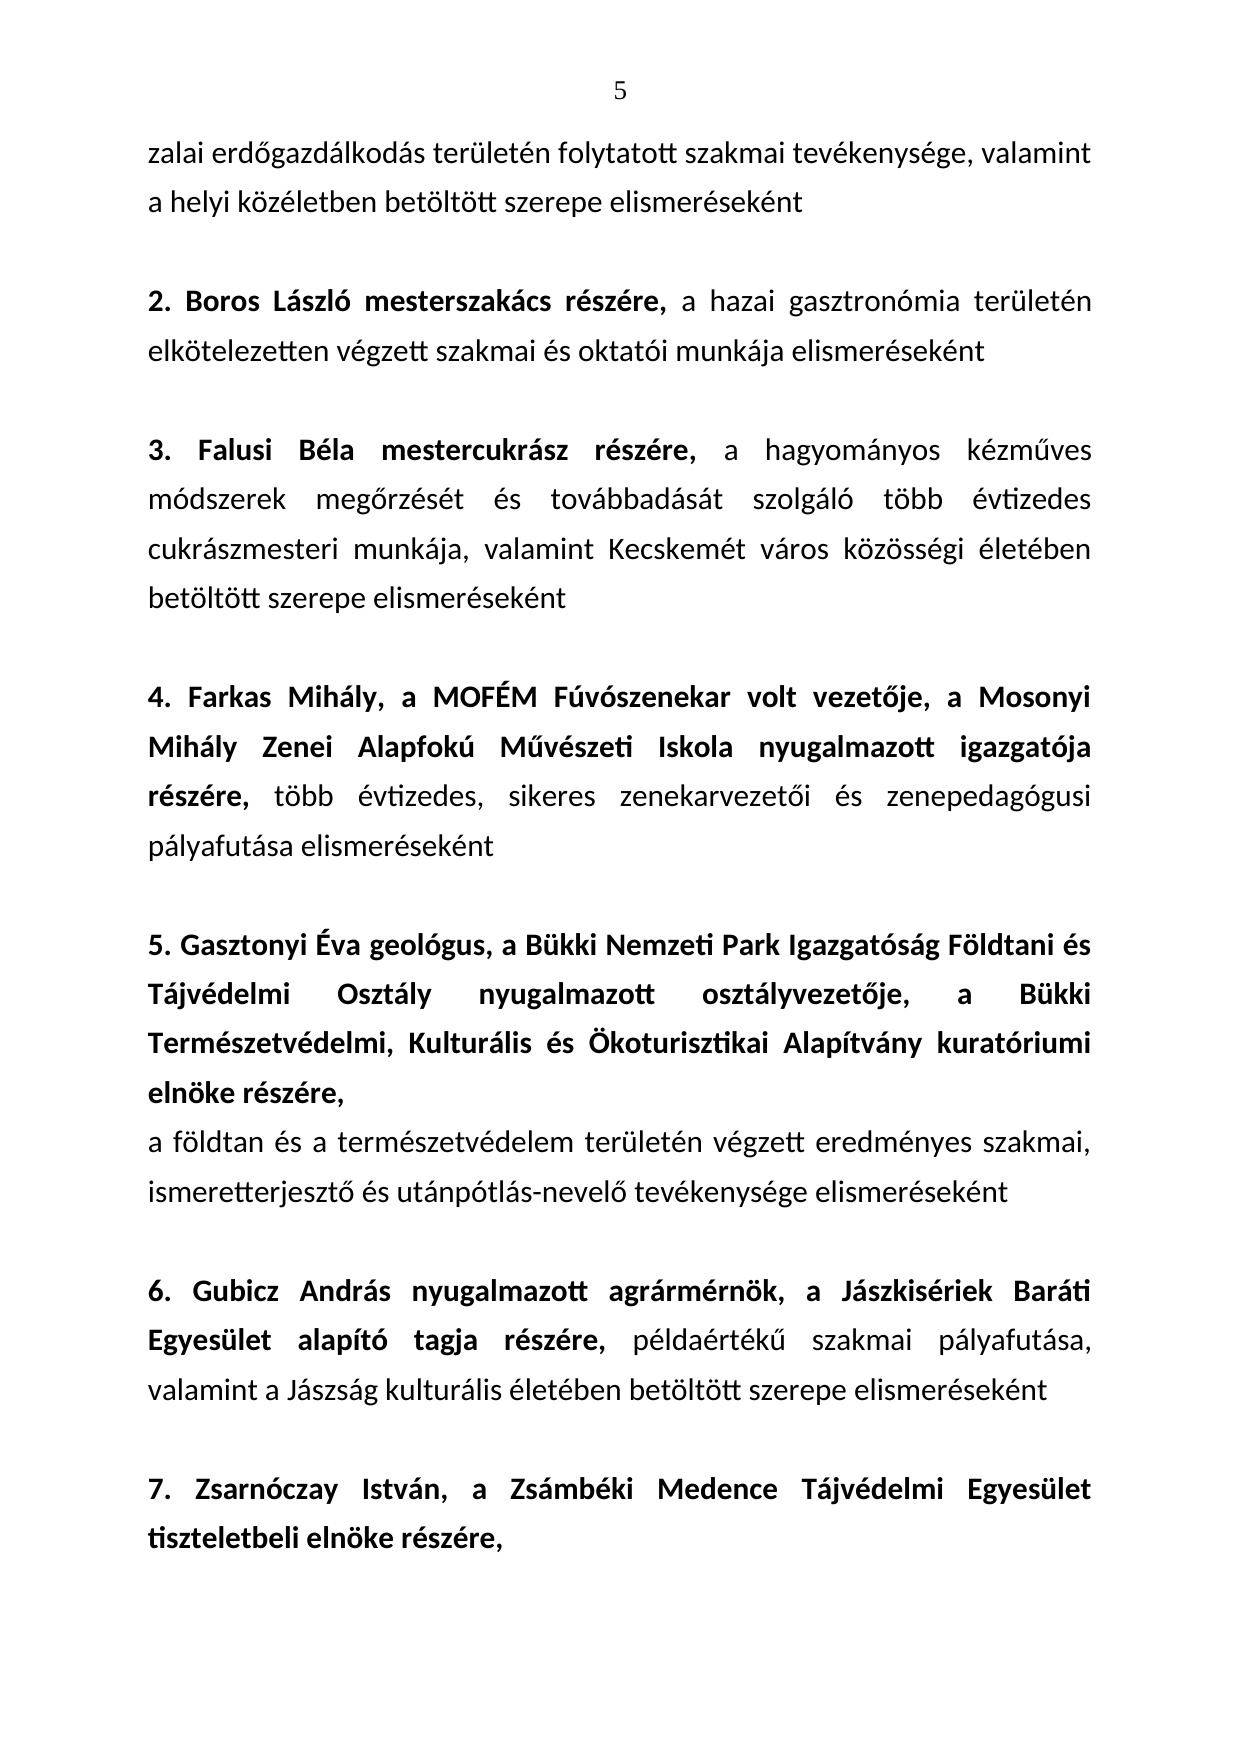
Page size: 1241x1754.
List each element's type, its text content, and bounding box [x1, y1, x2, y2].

text 4. Farkas Mihály, a MOFÉM Fúvószenekar volt vezetője, a Mosonyi Mihály Zenei Alapfokú Művészeti Iskola nyugalmazott igazgatója részére, több évtizedes, sikeres zenekarvezetői és zenepedagógusi pályafutása elismeréseként [148, 677, 1092, 864]
text 3. Falusi Béla mestercukrász részére, a hagyományos kézműves módszerek megőrzését és továbbadását szolgáló több évtizedes cukrászmesteri munkája, valamint Kecskemét város közösségi életében betöltött szerepe elismeréseként [148, 430, 1092, 616]
text 5. Gasztonyi Éva geológus, a Bükki Nemzeti Park Igazgatóság Földtani és Tájvédelmi Osztály nyugalmazott osztályvezetője, a Bükki Természetvédelmi, Kulturális és Ökoturisztikai Alapítvány kuratóriumi elnöke részére, [148, 924, 1092, 1111]
text 6. Gubicz András nyugalmazott agrármérnök, a Jászkisériek Baráti Egyesület alapító tagja részére, példaértékű szakmai pályafutása, valamint a Jászság kulturális életében betöltött szerepe elismeréseként [148, 1271, 1092, 1408]
text 7. Zsarnóczay István, a Zsámbéki Medence Tájvédelmi Egyesület tiszteletbeli elnöke részére, [148, 1469, 1092, 1556]
text a földtan és a természetvédelem területén végzett eredményes szakmai, ismeretterjesztő és utánpótlás-nevelő tevékenysége elismeréseként [148, 1122, 1092, 1210]
text 2. Boros László mesterszakács részére, a hazai gasztronómia területén elkötelezetten végzett szakmai és oktatói munkája elismeréseként [148, 281, 1092, 369]
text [148, 133, 1092, 221]
